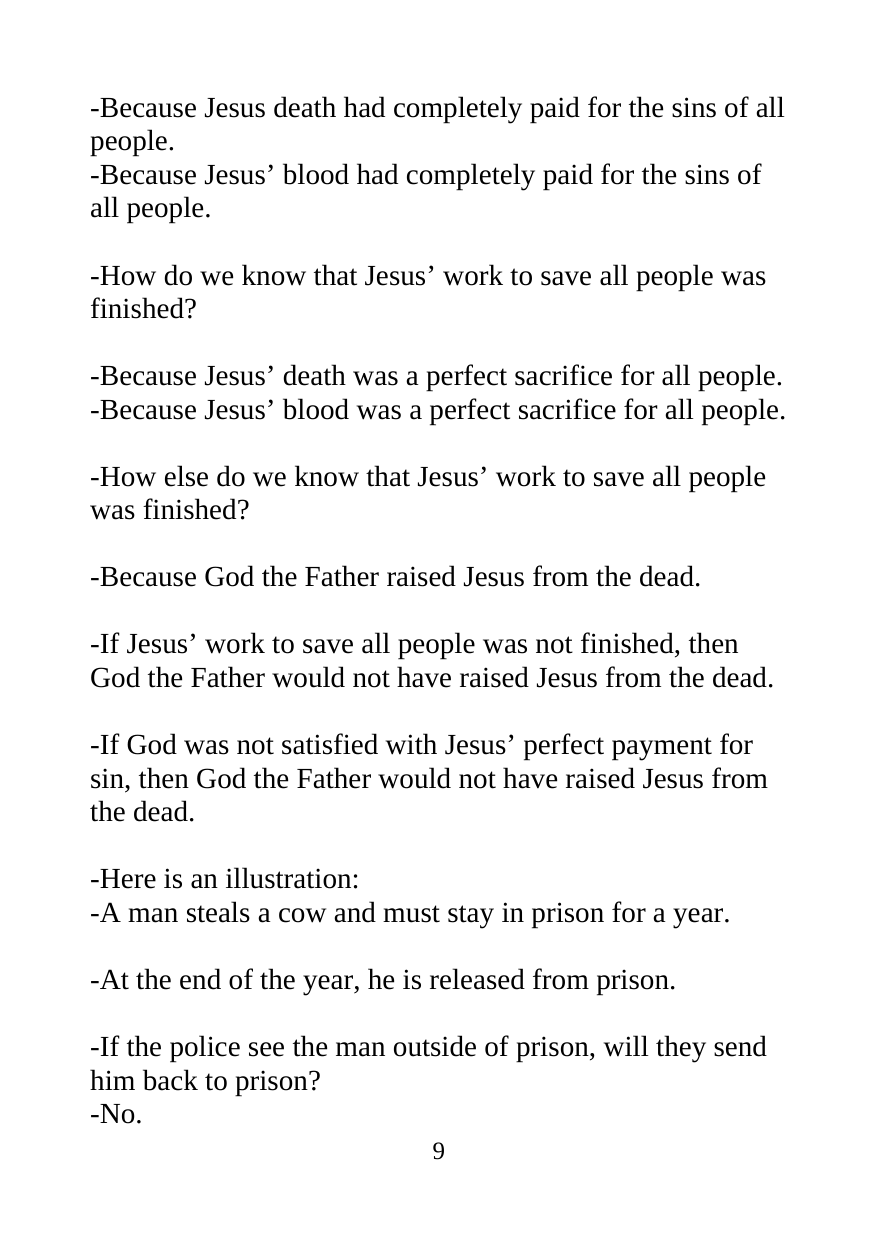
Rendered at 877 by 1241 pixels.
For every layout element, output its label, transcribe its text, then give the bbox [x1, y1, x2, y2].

text -Here is an illustration: [90, 861, 787, 895]
text -How do we know that Jesus’ work to save all people was finished? [90, 258, 787, 325]
text -Because Jesus’ blood was a perfect sacrifice for all people. [90, 392, 787, 425]
text -If Jesus’ work to save all people was not finished, then God the Father would not have raised Jesus from the dead. [90, 627, 787, 694]
text -Because Jesus’ death was a perfect sacrifice for all people. [90, 358, 787, 392]
text -If the police see the man outside of prison, will they send him back to prison? [90, 1029, 787, 1096]
text -Because Jesus’ blood had completely paid for the sins of all people. [90, 157, 787, 224]
text -If God was not satisfied with Jesus’ perfect payment for sin, then God the Father would not have raised Jesus from the dead. [90, 727, 787, 828]
text -Because God the Father raised Jesus from the dead. [90, 559, 787, 593]
text -How else do we know that Jesus’ work to save all people was finished? [90, 459, 787, 526]
text -At the end of the year, he is released from prison. [90, 962, 787, 996]
text -Because Jesus death had completely paid for the sins of all people. [90, 90, 787, 157]
text -A man steals a cow and must stay in prison for a year. [90, 895, 787, 928]
text -No. [90, 1096, 787, 1130]
